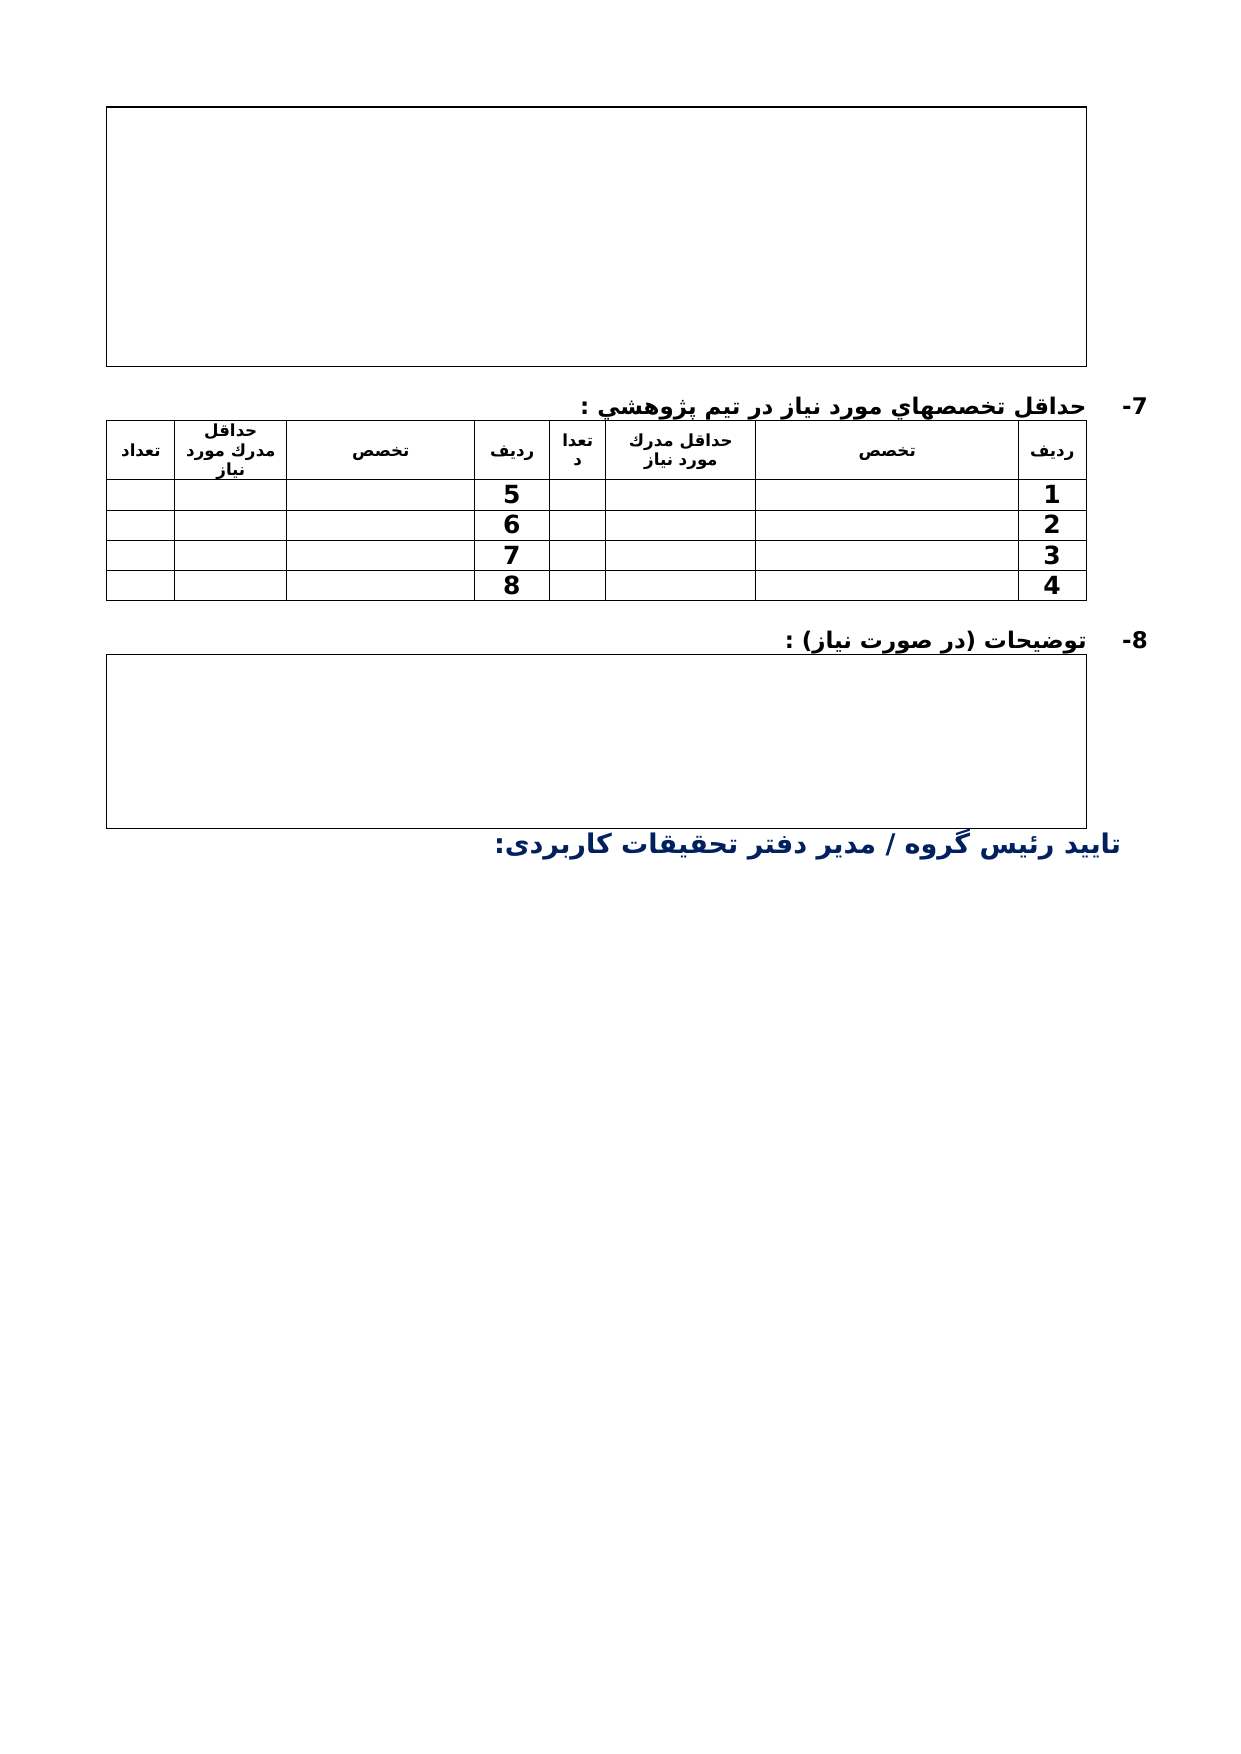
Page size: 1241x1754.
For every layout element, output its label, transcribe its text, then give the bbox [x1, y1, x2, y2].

table_cell 2 [1019, 511, 1086, 540]
table_header حداقل مدرك مورد نياز [606, 421, 755, 479]
table_header تعداد [550, 421, 605, 479]
table_cell 1 [1019, 480, 1086, 509]
table_header تعداد [107, 421, 174, 479]
table_cell [606, 571, 755, 600]
table_header [107, 108, 1086, 366]
table_cell [756, 480, 1018, 509]
table_cell 5 [475, 480, 549, 509]
list حداقل تخصصهاي مورد نياز در تيم پژوهشي : [118, 393, 1122, 420]
table_cell [606, 480, 755, 509]
table_cell [550, 571, 605, 600]
table_cell [606, 541, 755, 570]
table_cell [756, 571, 1018, 600]
table_header تخصص [287, 421, 474, 479]
table_cell [107, 511, 174, 540]
list توضيحات (در صورت نياز) : [118, 628, 1122, 654]
table_header رديف [1019, 421, 1086, 479]
table_cell 4 [1019, 571, 1086, 600]
table_cell [756, 541, 1018, 570]
table_cell [756, 511, 1018, 540]
table_header رديف [475, 421, 549, 479]
table_cell 8 [475, 571, 549, 600]
table_header تخصص [756, 421, 1018, 479]
table_cell [287, 541, 474, 570]
table_cell [550, 541, 605, 570]
table_cell [287, 571, 474, 600]
table_header [107, 655, 1086, 828]
table_cell 6 [475, 511, 549, 540]
table_cell [175, 571, 286, 600]
table_cell [107, 541, 174, 570]
table_cell 3 [1019, 541, 1086, 570]
table_cell [107, 571, 174, 600]
table_cell [550, 511, 605, 540]
table_header حداقل مدرك مورد نياز [175, 421, 286, 479]
table_cell [175, 511, 286, 540]
table_cell [175, 480, 286, 509]
table_cell [107, 480, 174, 509]
table_cell [550, 480, 605, 509]
table_cell [606, 511, 755, 540]
table_cell [175, 541, 286, 570]
table_cell [287, 480, 474, 509]
table_cell [287, 511, 474, 540]
text تاييد رئیس گروه / مدیر دفتر تحقيقات کاربردی: [118, 829, 1122, 860]
table_cell 7 [475, 541, 549, 570]
